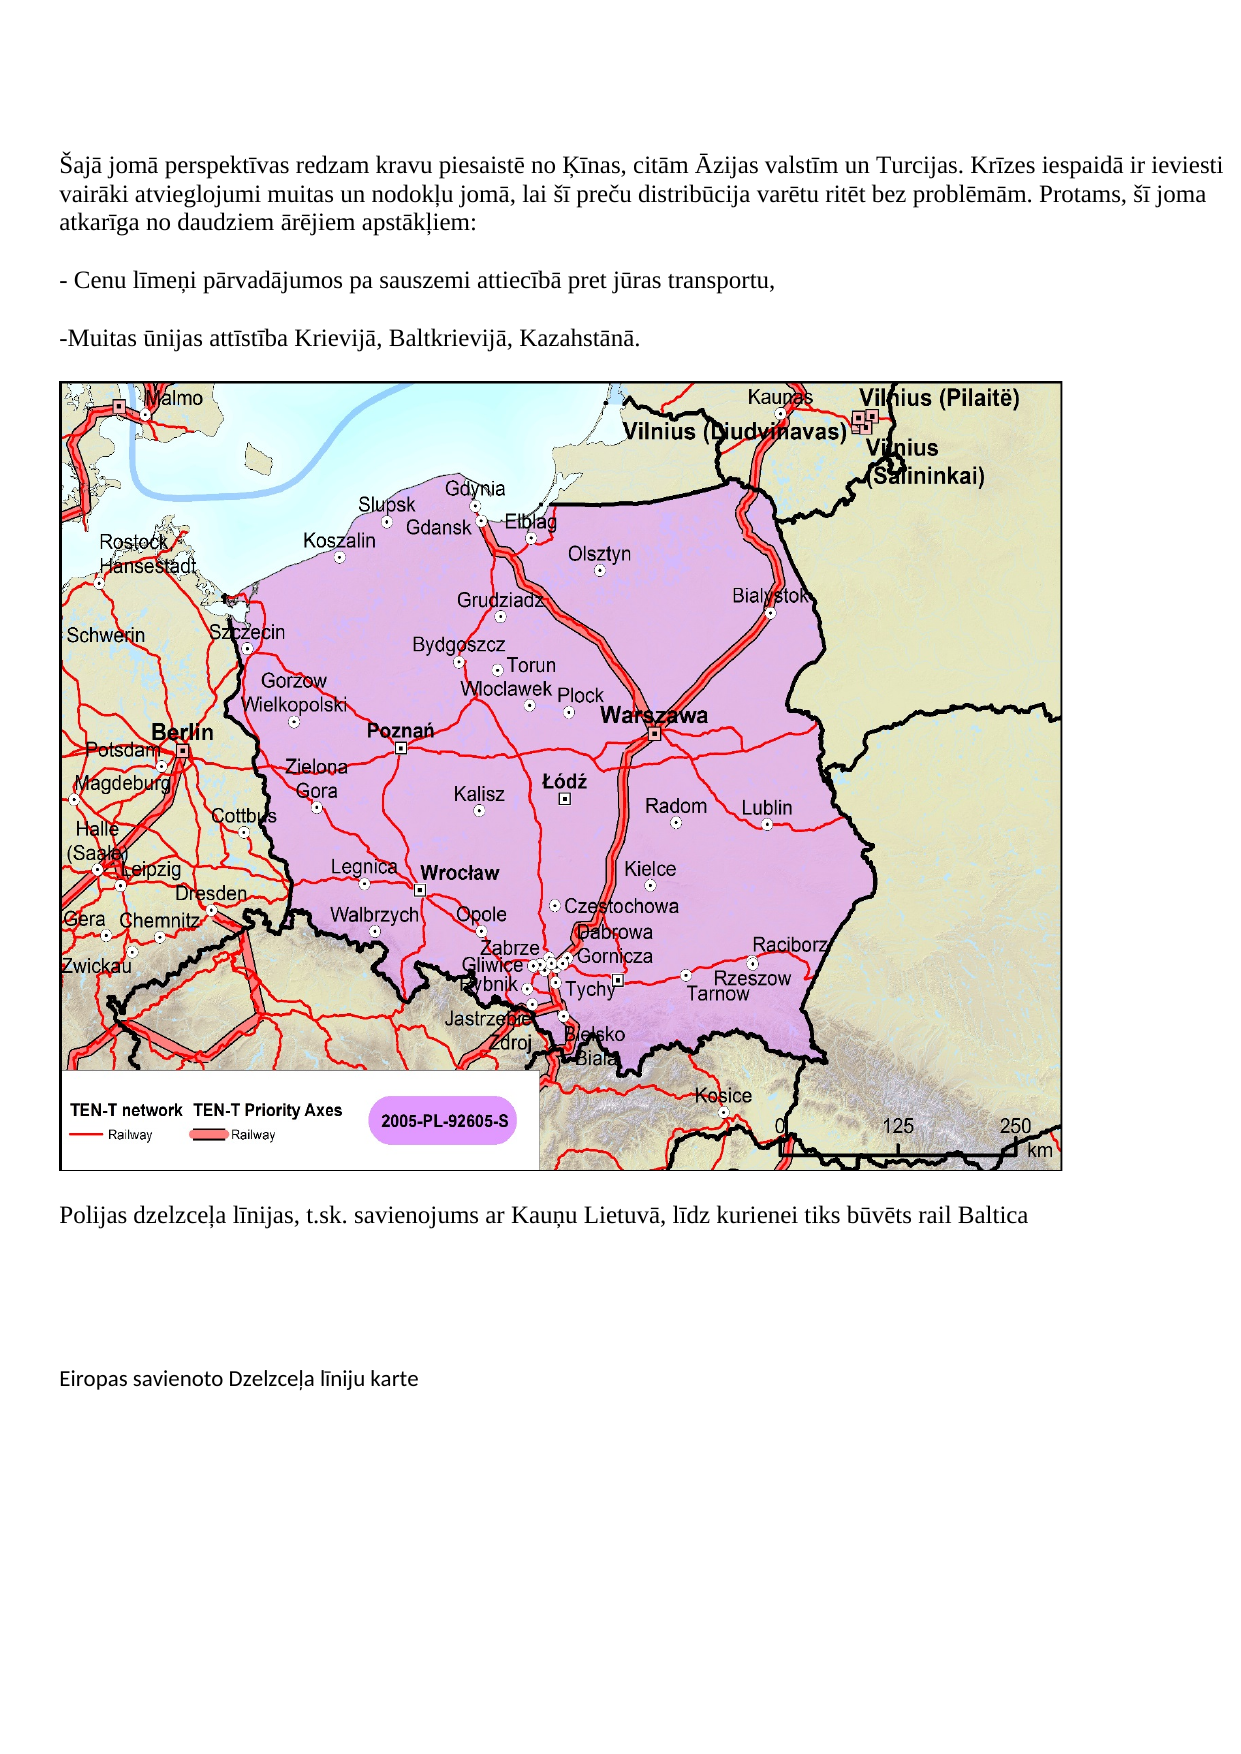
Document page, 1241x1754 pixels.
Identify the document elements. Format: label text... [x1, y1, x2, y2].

text - Cenu līmeņi pārvadājumos pa sauszemi attiecībā pret jūras transportu, [59, 265, 1226, 294]
text Šajā jomā perspektīvas redzam kravu piesaistē no Ķīnas, citām Āzijas valstīm un Turcijas. Krīzes iespaidā ir ieviesti vairāki atvieglojumi muitas un nodokļu jomā, lai šī preču distribūcija varētu ritēt bez problēmām. Protams, šī joma atkarīga no daudziem ārējiem apstākļiem: [59, 150, 1226, 236]
text Polijas dzelzceļa līnijas, t.sk. savienojums ar Kauņu Lietuvā, līdz kurienei tiks būvēts rail Baltica [59, 1200, 1226, 1229]
text -Muitas ūnijas attīstība Krievijā, Baltkrievijā, Kazahstānā. [59, 323, 1226, 352]
text Eiropas savienoto Dzelzceļa līniju karte [59, 1364, 1226, 1392]
picture [59, 381, 1063, 1171]
